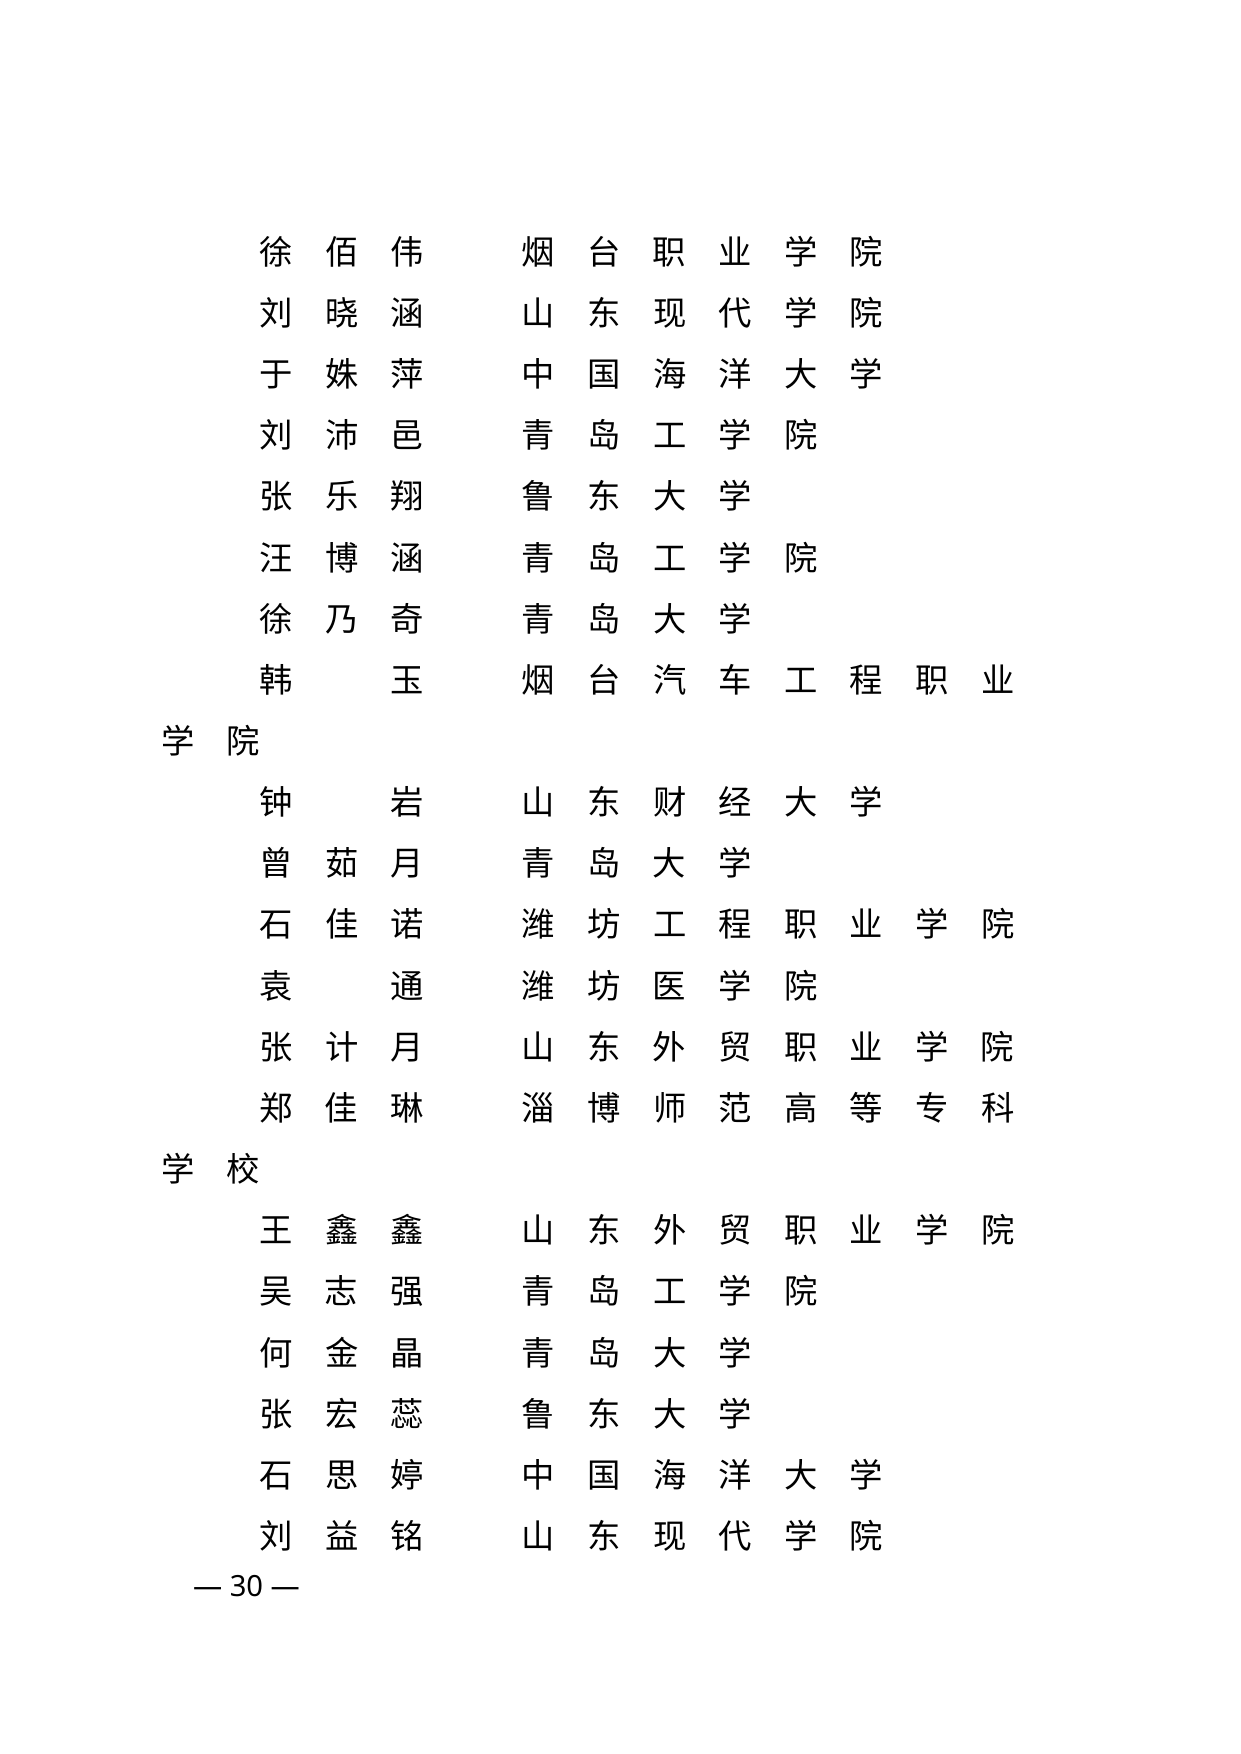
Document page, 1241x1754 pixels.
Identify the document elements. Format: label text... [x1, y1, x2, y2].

text 曾茹月 青岛大学 [161, 831, 1079, 892]
text 徐佰伟 烟台职业学院 [161, 219, 1079, 280]
text 刘沛邑 青岛工学院 [161, 403, 1079, 464]
text 徐乃奇 青岛大学 [161, 586, 1079, 647]
text 刘益铭 山东现代学院 [161, 1503, 1079, 1564]
text 石思婷 中国海洋大学 [161, 1442, 1079, 1503]
text 石佳诺 潍坊工程职业学院 [161, 892, 1079, 953]
text 何金晶 青岛大学 [161, 1320, 1079, 1381]
text 袁 通 潍坊医学院 [161, 953, 1079, 1014]
text 王鑫鑫 山东外贸职业学院 [161, 1197, 1079, 1259]
text 刘晓涵 山东现代学院 [161, 280, 1079, 341]
text 张计月 山东外贸职业学院 [161, 1014, 1079, 1075]
text 钟 岩 山东财经大学 [161, 769, 1079, 831]
text 张乐翔 鲁东大学 [161, 464, 1079, 525]
text 吴志强 青岛工学院 [161, 1259, 1079, 1320]
text 汪博涵 青岛工学院 [161, 525, 1079, 586]
text 郑佳琳 淄博师范高等专科学校 [161, 1075, 1079, 1197]
text 张宏蕊 鲁东大学 [161, 1381, 1079, 1442]
text 韩 玉 烟台汽车工程职业学院 [161, 647, 1079, 769]
text 于姝萍 中国海洋大学 [161, 341, 1079, 403]
